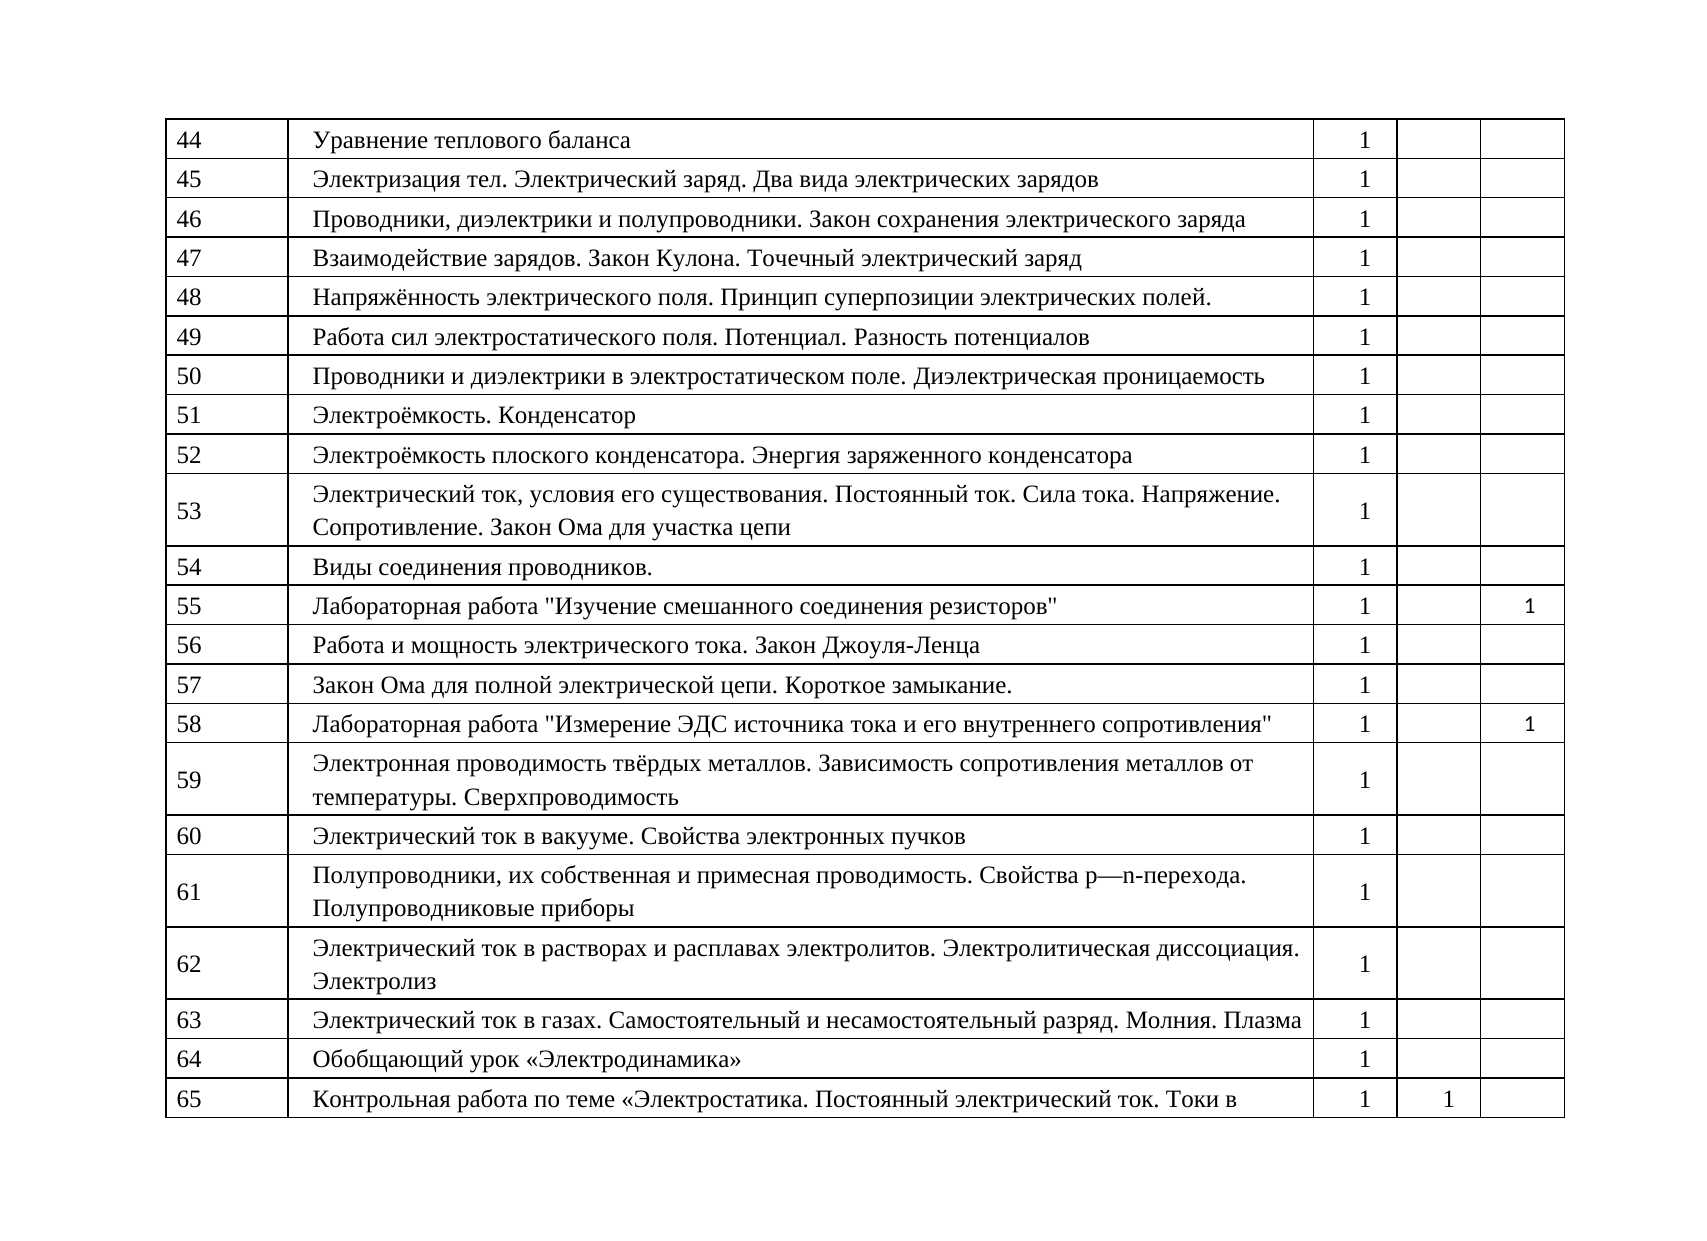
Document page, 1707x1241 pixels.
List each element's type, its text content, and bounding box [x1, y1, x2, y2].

table_cell [1398, 159, 1480, 197]
table_cell [1481, 317, 1564, 354]
table_cell 1 [1314, 238, 1396, 276]
table_cell 64 [167, 1039, 287, 1077]
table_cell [289, 1079, 1313, 1116]
table_cell Проводники, диэлектрики и полупроводники. Закон сохранения электрического заряда [289, 198, 1313, 236]
table_cell [1398, 625, 1480, 663]
table_cell [1398, 317, 1480, 354]
table_cell [1481, 395, 1564, 433]
table_cell [1481, 277, 1564, 315]
table_cell [1398, 120, 1480, 157]
table_cell 51 [167, 395, 287, 433]
table_cell Закон Ома для полной электрической цепи. Короткое замыкание. [289, 665, 1313, 702]
table_cell [1481, 474, 1564, 545]
table_cell [1481, 1079, 1564, 1116]
table_cell 1 [1314, 356, 1396, 394]
table_cell 46 [167, 198, 287, 236]
table_cell 56 [167, 625, 287, 663]
table_cell [1398, 198, 1480, 236]
table_cell [1398, 928, 1480, 998]
table_cell [1481, 855, 1564, 926]
table_cell 1 [1314, 474, 1396, 545]
table_cell 47 [167, 238, 287, 276]
table_cell 62 [167, 928, 287, 998]
table_cell 1 [1314, 816, 1396, 853]
table_cell 65 [167, 1079, 287, 1116]
table_cell 48 [167, 277, 287, 315]
table_cell [1481, 816, 1564, 853]
table_cell 1 [1398, 1079, 1480, 1116]
table_cell [1398, 356, 1480, 394]
table_cell [1398, 277, 1480, 315]
table_cell [1481, 547, 1564, 584]
table_cell Электризация тел. Электрический заряд. Два вида электрических зарядов [289, 159, 1313, 197]
table_cell Электронная проводимость твёрдых металлов. Зависимость сопротивления металлов от температуры. Сверхпроводимость [289, 743, 1313, 814]
table_cell [1481, 743, 1564, 814]
table_cell Электроёмкость. Конденсатор [289, 395, 1313, 433]
table_cell 55 [167, 586, 287, 624]
table_cell Полупроводники, их собственная и примесная проводимость. Свойства p—n-перехода. Полупроводниковые приборы [289, 855, 1313, 926]
table_cell 1 [1314, 317, 1396, 354]
table_cell 1 [1314, 395, 1396, 433]
table_cell 1 [1314, 928, 1396, 998]
table_cell 1 [1314, 586, 1396, 624]
table_cell 63 [167, 1000, 287, 1038]
table_cell 1 [1314, 435, 1396, 472]
table_cell 1 [1314, 1000, 1396, 1038]
table_cell [1398, 395, 1480, 433]
table_cell 52 [167, 435, 287, 472]
table_cell Виды соединения проводников. [289, 547, 1313, 584]
table_cell 45 [167, 159, 287, 197]
table_cell 54 [167, 547, 287, 584]
table_cell [1398, 855, 1480, 926]
table_cell 59 [167, 743, 287, 814]
table_cell [1398, 1000, 1480, 1038]
table_cell [1481, 928, 1564, 998]
table_cell 44 [167, 120, 287, 157]
table_cell Уравнение теплового баланса [289, 120, 1313, 157]
table_cell [1481, 435, 1564, 472]
table_cell 1 [1314, 159, 1396, 197]
table_cell 49 [167, 317, 287, 354]
table_cell Электрический ток в растворах и расплавах электролитов. Электролитическая диссоциация. Электролиз [289, 928, 1313, 998]
table_cell Электрический ток, условия его существования. Постоянный ток. Сила тока. Напряжение. Сопротивление. Закон Ома для участка цепи [289, 474, 1313, 545]
table_cell [1398, 704, 1480, 742]
table_cell 1 [1314, 1039, 1396, 1077]
table_cell Лабораторная работа "Изучение смешанного соединения резисторов" [289, 586, 1313, 624]
table_cell Проводники и диэлектрики в электростатическом поле. Диэлектрическая проницаемость [289, 356, 1313, 394]
table_cell [1398, 547, 1480, 584]
table_cell 1 [1481, 704, 1564, 742]
table_cell 1 [1314, 665, 1396, 702]
table_cell [1481, 238, 1564, 276]
table_cell [1398, 816, 1480, 853]
table_cell 58 [167, 704, 287, 742]
table_cell [1481, 665, 1564, 702]
table_cell Обобщающий урок «Электродинамика» [289, 1039, 1313, 1077]
table_cell 1 [1314, 547, 1396, 584]
table_cell [1398, 743, 1480, 814]
table_cell 1 [1314, 625, 1396, 663]
table_cell Напряжённость электрического поля. Принцип суперпозиции электрических полей. [289, 277, 1313, 315]
table_cell [1481, 198, 1564, 236]
table_cell [1398, 1039, 1480, 1077]
table_cell 1 [1314, 277, 1396, 315]
table_cell [1398, 586, 1480, 624]
table_cell [1481, 120, 1564, 157]
table_cell [1481, 159, 1564, 197]
table_cell 1 [1314, 855, 1396, 926]
table_cell 50 [167, 356, 287, 394]
table_cell Электрический ток в вакууме. Свойства электронных пучков [289, 816, 1313, 853]
table_cell [1398, 474, 1480, 545]
table_cell 53 [167, 474, 287, 545]
table_cell Работа и мощность электрического тока. Закон Джоуля-Ленца [289, 625, 1313, 663]
table_cell Электроёмкость плоского конденсатора. Энергия заряженного конденсатора [289, 435, 1313, 472]
table_cell 1 [1314, 198, 1396, 236]
table_cell 1 [1314, 743, 1396, 814]
table_cell [1398, 435, 1480, 472]
table_cell 61 [167, 855, 287, 926]
table_cell 1 [1314, 120, 1396, 157]
table_cell Электрический ток в газах. Самостоятельный и несамостоятельный разряд. Молния. Плазма [289, 1000, 1313, 1038]
table_cell Лабораторная работа "Измерение ЭДС источника тока и его внутреннего сопротивления" [289, 704, 1313, 742]
table_cell 1 [1314, 1079, 1396, 1116]
table_cell 1 [1314, 704, 1396, 742]
table_cell 60 [167, 816, 287, 853]
table_cell 1 [1481, 586, 1564, 624]
table_cell [1398, 665, 1480, 702]
table_cell [1481, 1039, 1564, 1077]
table_cell [1481, 625, 1564, 663]
table_cell [1481, 1000, 1564, 1038]
table_cell Работа сил электростатического поля. Потенциал. Разность потенциалов [289, 317, 1313, 354]
table_cell 57 [167, 665, 287, 702]
table_cell Взаимодействие зарядов. Закон Кулона. Точечный электрический заряд [289, 238, 1313, 276]
table_cell [1398, 238, 1480, 276]
table_cell [1481, 356, 1564, 394]
